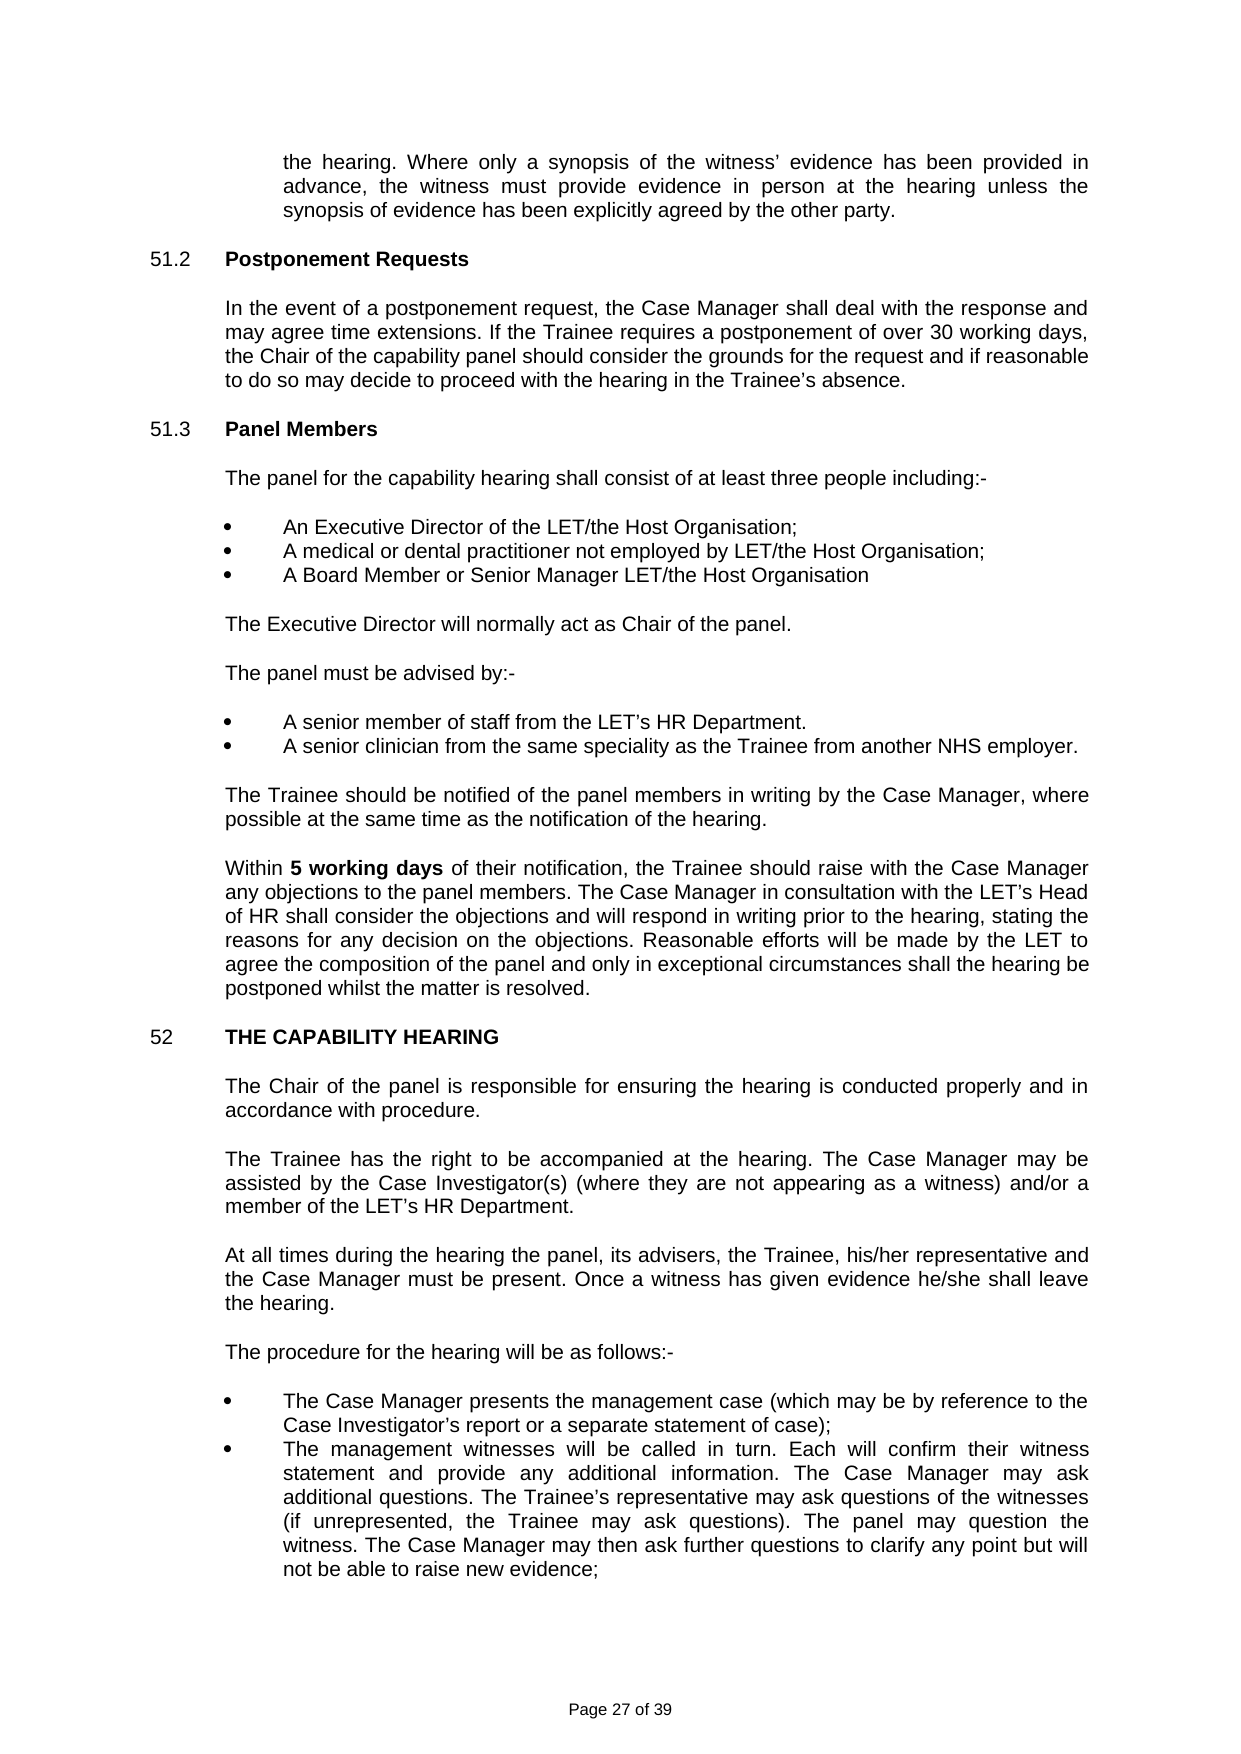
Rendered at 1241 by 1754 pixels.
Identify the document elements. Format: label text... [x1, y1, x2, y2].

subtitle Postponement Requests [150, 247, 1090, 271]
text In the event of a postponement request, the Case Manager shall deal with the response and may agree time extensions. If the Trainee requires a postponement of over 30 working days, the Chair of the capability panel should consider the grounds for the request and if reasonable to do so may decide to proceed with the hearing in the Trainee’s absence. [225, 296, 1090, 392]
text The procedure for the hearing will be as follows:- [225, 1340, 1090, 1364]
subtitle The Capability Hearing [150, 1024, 1090, 1048]
text At all times during the hearing the panel, its advisers, the Trainee, his/her representative and the Case Manager must be present. Once a witness has given evidence he/she shall leave the hearing. [225, 1243, 1090, 1315]
list The Case Manager presents the management case (which may be by reference to the Case Investigator’s report or a separate statement of case); [224, 1389, 1090, 1437]
text The Trainee has the right to be accompanied at the hearing. The Case Manager may be assisted by the Case Investigator(s) (where they are not appearing as a witness) and/or a member of the LET’s HR Department. [225, 1146, 1090, 1218]
list An Executive Director of the LET/the Host Organisation; [224, 514, 1090, 539]
text The panel must be advised by:- [225, 661, 1090, 685]
text Within 5 working days of their notification, the Trainee should raise with the Case Manager any objections to the panel members. The Case Manager in consultation with the LET’s Head of HR shall consider the objections and will respond in writing prior to the hearing, stating the reasons for any decision on the objections. Reasonable efforts will be made by the LET to agree the composition of the panel and only in exceptional circumstances shall the hearing be postponed whilst the matter is resolved. [225, 856, 1090, 999]
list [224, 150, 1090, 222]
list A senior member of staff from the LET’s HR Department. [224, 710, 1090, 734]
list The management witnesses will be called in turn. Each will confirm their witness statement and provide any additional information. The Case Manager may ask additional questions. The Trainee’s representative may ask questions of the witnesses (if unrepresented, the Trainee may ask questions). The panel may question the witness. The Case Manager may then ask further questions to clarify any point but will not be able to raise new evidence; [224, 1437, 1090, 1581]
list A medical or dental practitioner not employed by LET/the Host Organisation; [224, 539, 1090, 563]
subtitle Panel Members [150, 417, 1090, 441]
text The Executive Director will normally act as Chair of the panel. [225, 612, 1090, 636]
text The Trainee should be notified of the panel members in writing by the Case Manager, where possible at the same time as the notification of the hearing. [225, 783, 1090, 831]
text The panel for the capability hearing shall consist of at least three people including:- [225, 466, 1090, 489]
list A senior clinician from the same speciality as the Trainee from another NHS employer. [224, 734, 1090, 758]
text The Chair of the panel is responsible for ensuring the hearing is conducted properly and in accordance with procedure. [225, 1073, 1090, 1121]
list A Board Member or Senior Manager LET/the Host Organisation [224, 563, 1090, 587]
